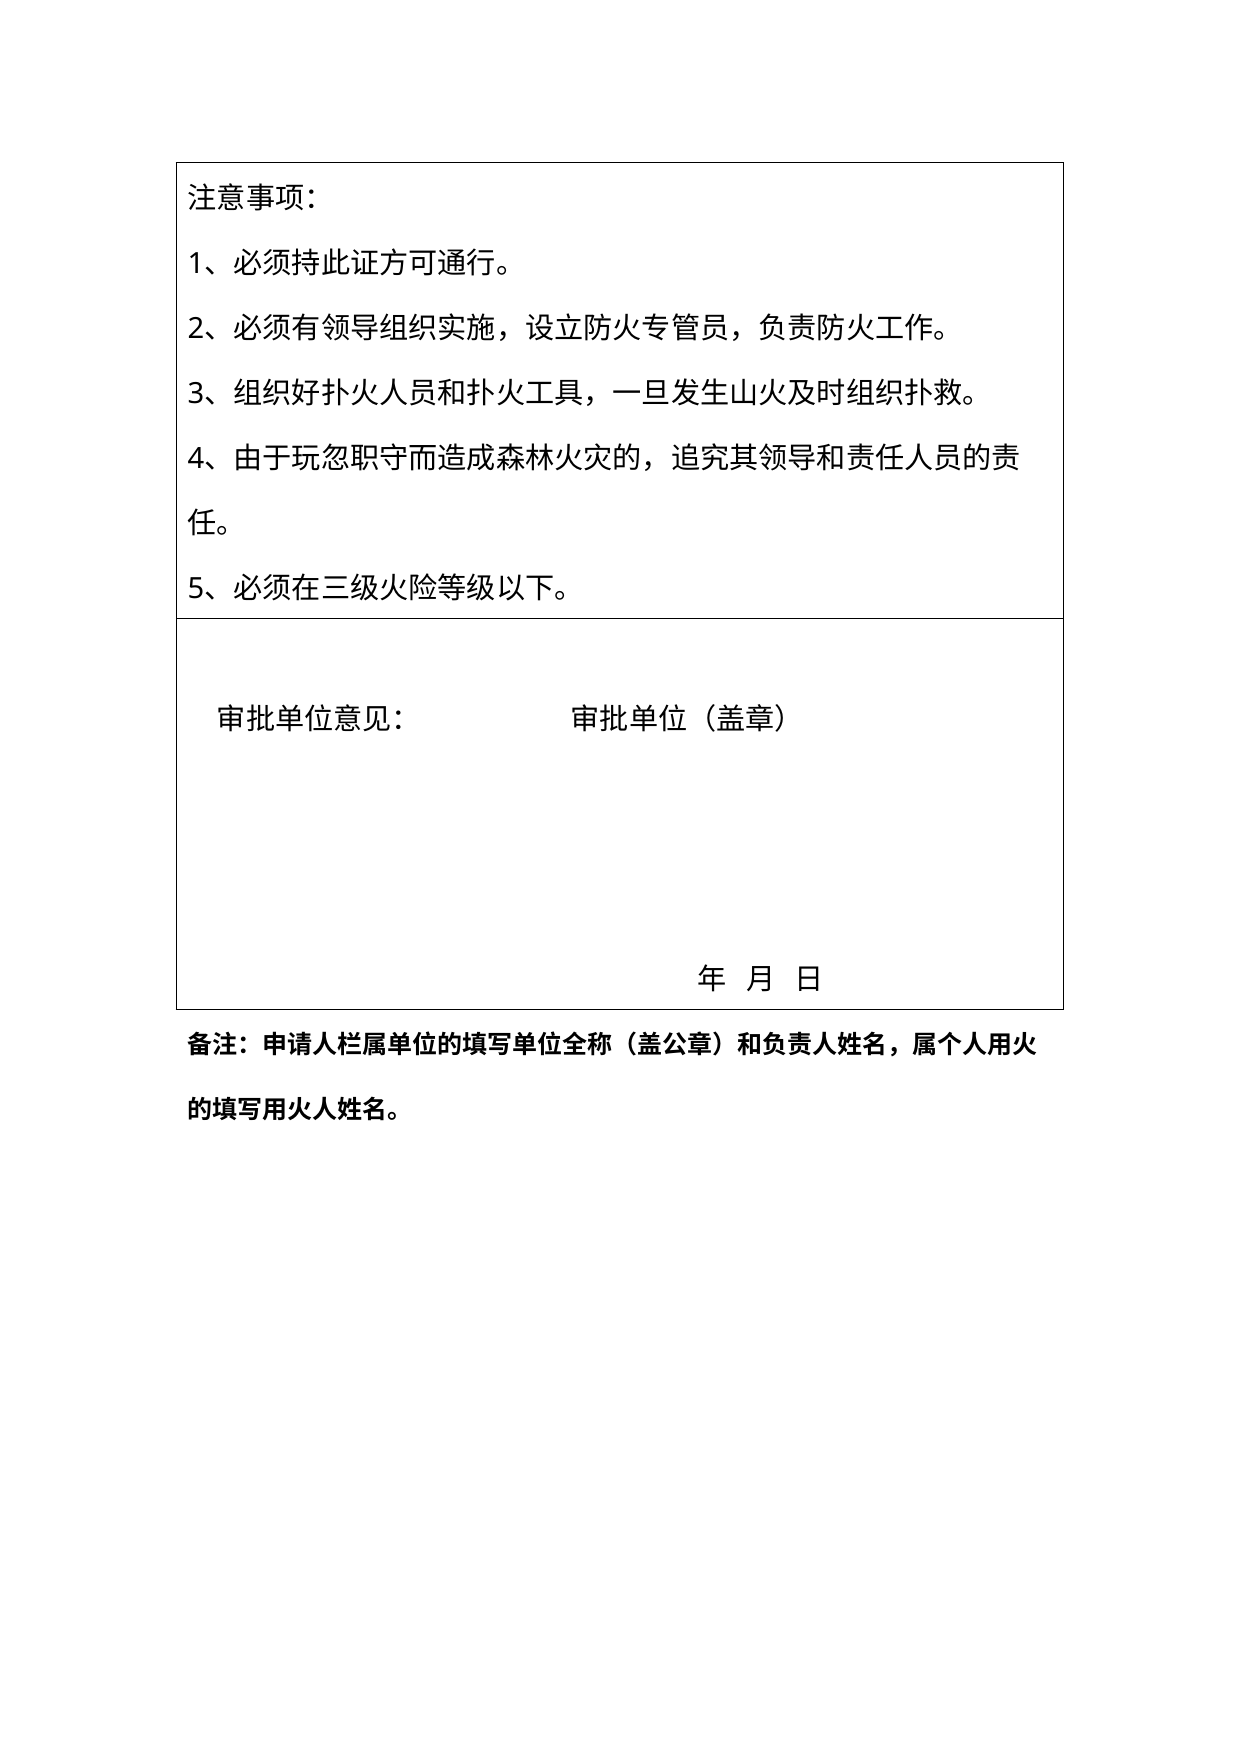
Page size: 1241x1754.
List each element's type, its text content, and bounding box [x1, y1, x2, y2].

table_cell 注意事项： 必须持此证方可通行。 必须有领导组织实施，设立防火专管员，负责防火工作。 组织好扑火人员和扑火工具，一旦发生山火及时组织扑救。 由于玩忽职守而造成森林火灾的，追究其领导和责任人员的责任。 必须在三级火险等级以下。 [177, 163, 1063, 618]
list 备注：申请人栏属单位的填写单位全称（盖公章）和负责人姓名，属个人用火的填写用火人姓名。 [187, 1010, 1053, 1140]
table_cell 审批单位意见： 审批单位（盖章） 年 月 日 [177, 619, 1063, 1009]
